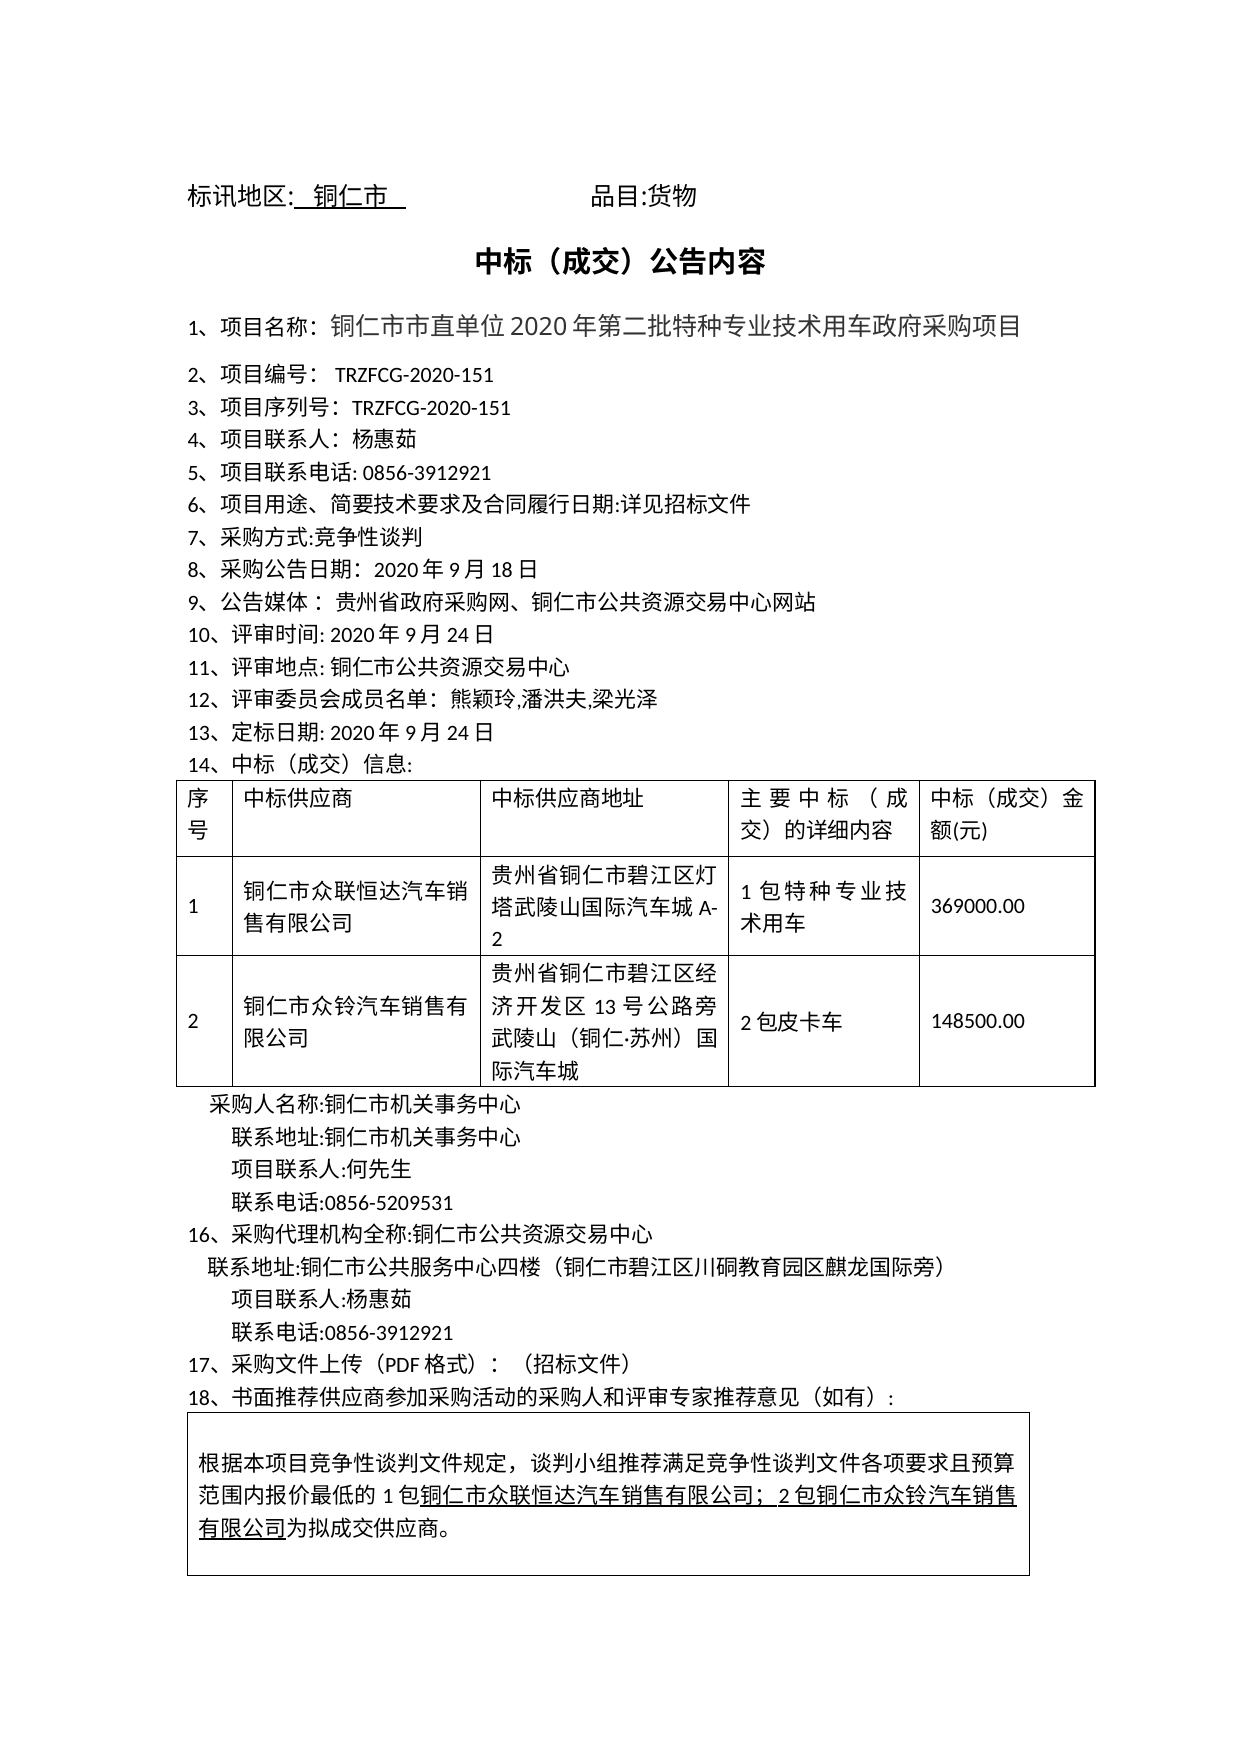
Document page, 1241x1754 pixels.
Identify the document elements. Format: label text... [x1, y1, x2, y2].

table_cell 148500.00 [920, 956, 1094, 1086]
text 标讯地区: 铜仁市 品目:货物 [187, 162, 1053, 227]
list 17、采购文件上传（PDF格式）：（招标文件） [187, 1347, 1053, 1379]
table_cell 2 [177, 956, 232, 1086]
list 采购公告日期：2020年9月18日 [187, 552, 1053, 584]
table_cell 铜仁市众联恒达汽车销售有限公司 [233, 857, 480, 955]
table_cell 1 [177, 857, 232, 955]
table_header 中标供应商 [233, 781, 480, 856]
list 16、采购代理机构全称:铜仁市公共资源交易中心 [187, 1217, 1053, 1249]
list 评审时间: 2020年9月24日 [187, 617, 1053, 649]
list 联系电话:0856-5209531 [187, 1184, 1053, 1217]
list 项目联系人:杨惠茹 [187, 1282, 1053, 1314]
list 项目联系人：杨惠茹 [187, 422, 1053, 454]
list 18、书面推荐供应商参加采购活动的采购人和评审专家推荐意见（如有）: [187, 1379, 1053, 1412]
list 项目联系人:何先生 [187, 1152, 1053, 1184]
table_cell 贵州省铜仁市碧江区经济开发区13号公路旁武陵山（铜仁·苏州）国际汽车城 [481, 956, 728, 1086]
table_cell 贵州省铜仁市碧江区灯塔武陵山国际汽车城A-2 [481, 857, 728, 955]
list 公告媒体 ：贵州省政府采购网、铜仁市公共资源交易中心网站 [187, 584, 1053, 617]
list 项目用途、简要技术要求及合同履行日期:详见招标文件 [187, 487, 1053, 519]
table_header 中标供应商地址 [481, 781, 728, 856]
table_cell 1包特种专业技术用车 [729, 857, 919, 955]
list 评审委员会成员名单：熊颖玲,潘洪夫,梁光泽 [187, 682, 1053, 714]
list 评审地点: 铜仁市公共资源交易中心 [187, 649, 1053, 682]
list 中标（成交）公告内容 [187, 227, 1053, 292]
table_header 中标（成交）金额(元) [920, 781, 1094, 856]
list 项目名称：铜仁市市直单位2020年第二批特种专业技术用车政府采购项目 [187, 292, 1053, 357]
list 联系地址:铜仁市公共服务中心四楼（铜仁市碧江区川硐教育园区麒龙国际旁） [187, 1249, 1053, 1282]
list 联系地址:铜仁市机关事务中心 [187, 1119, 1053, 1152]
list 中标（成交）信息: [187, 747, 1053, 779]
table_header 序号 [177, 781, 232, 856]
list 项目联系电话: 0856-3912921 [187, 454, 1053, 487]
list 定标日期: 2020年9月24日 [187, 714, 1053, 747]
table_header 主要中标（成交）的详细内容 [729, 781, 919, 856]
table_cell 2包皮卡车 [729, 956, 919, 1086]
list 项目序列号：TRZFCG-2020-151 [187, 389, 1053, 422]
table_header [188, 1413, 1029, 1575]
table_cell 369000.00 [920, 857, 1094, 955]
table_cell 铜仁市众铃汽车销售有限公司 [233, 956, 480, 1086]
list 采购人名称:铜仁市机关事务中心 [187, 1087, 1053, 1119]
list 采购方式:竞争性谈判 [187, 519, 1053, 552]
list 项目编号： TRZFCG-2020-151 [187, 357, 1053, 389]
list 联系电话:0856-3912921 [187, 1314, 1053, 1347]
